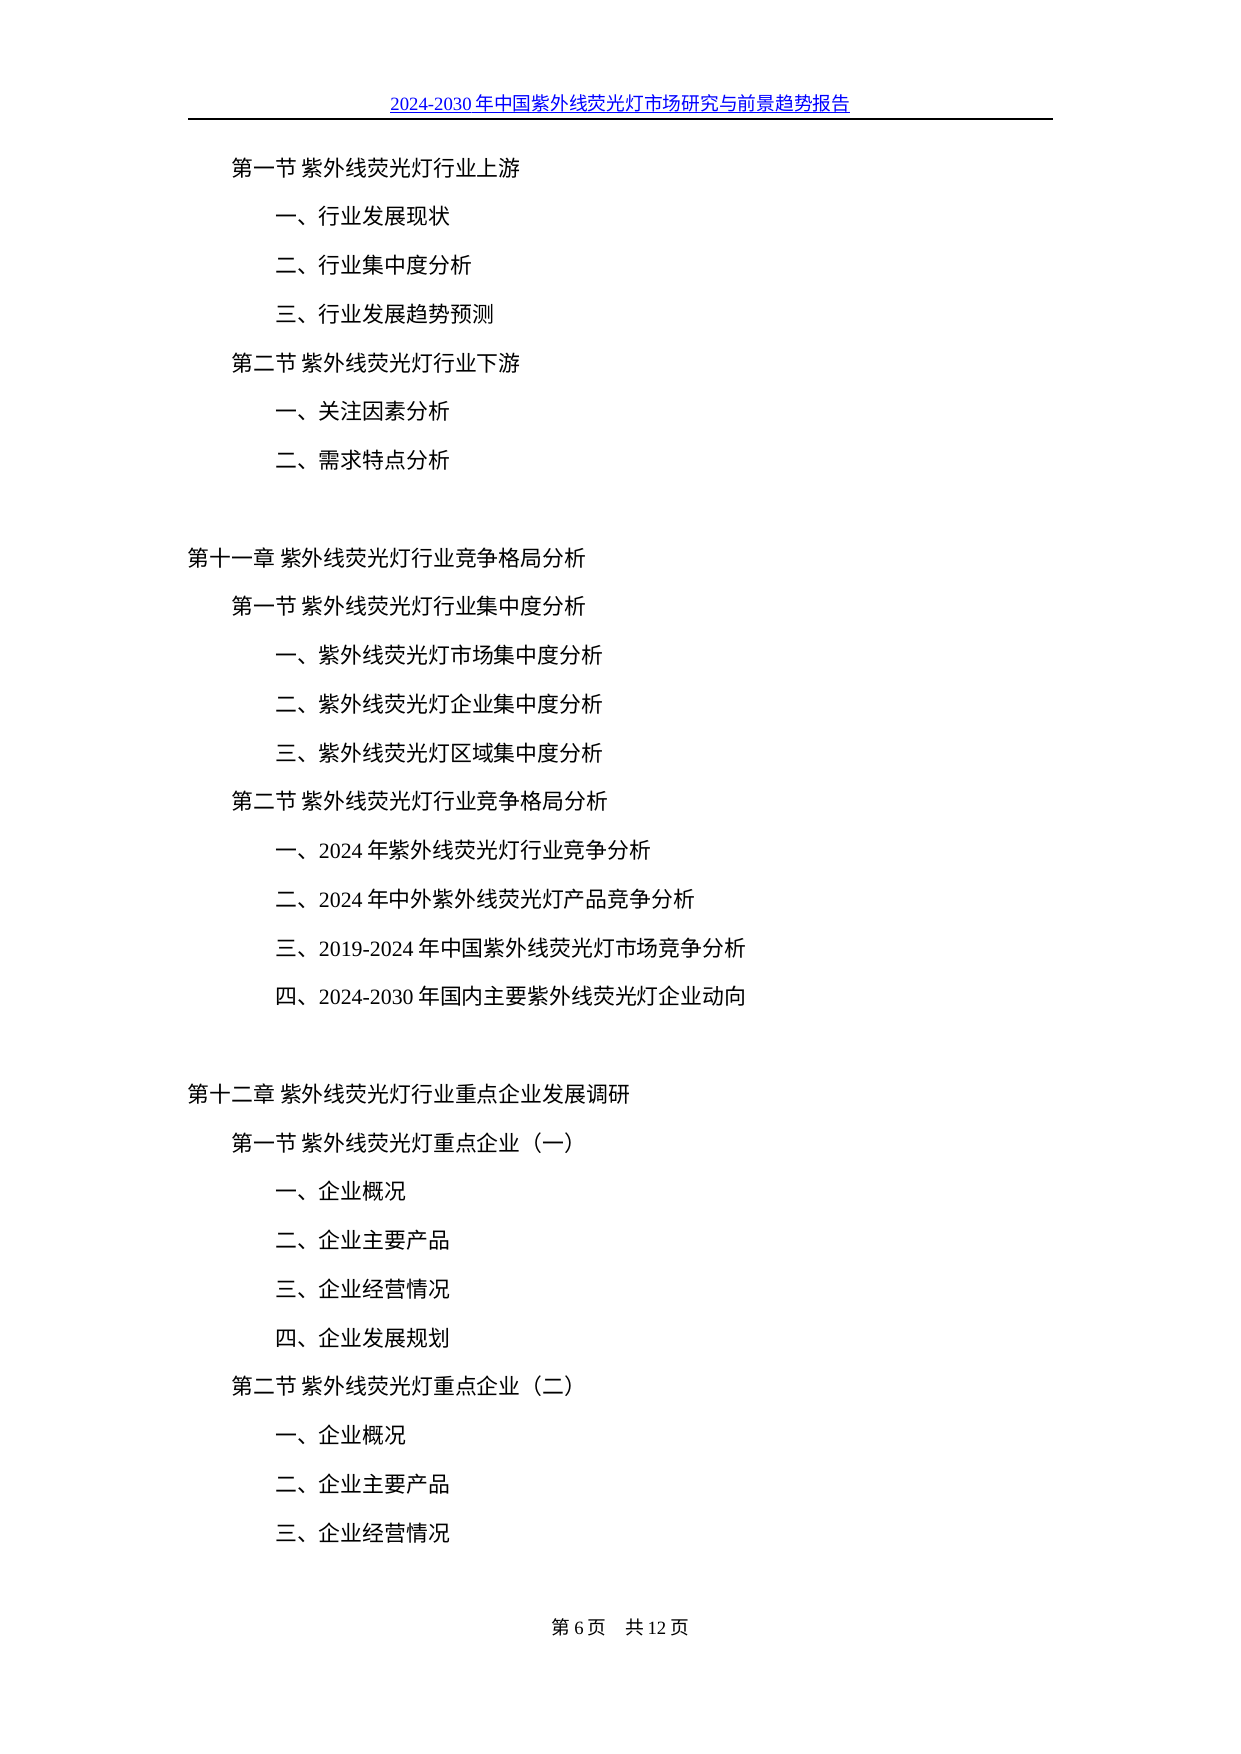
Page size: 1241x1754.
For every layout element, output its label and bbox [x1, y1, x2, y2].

text [187, 150, 1053, 1548]
